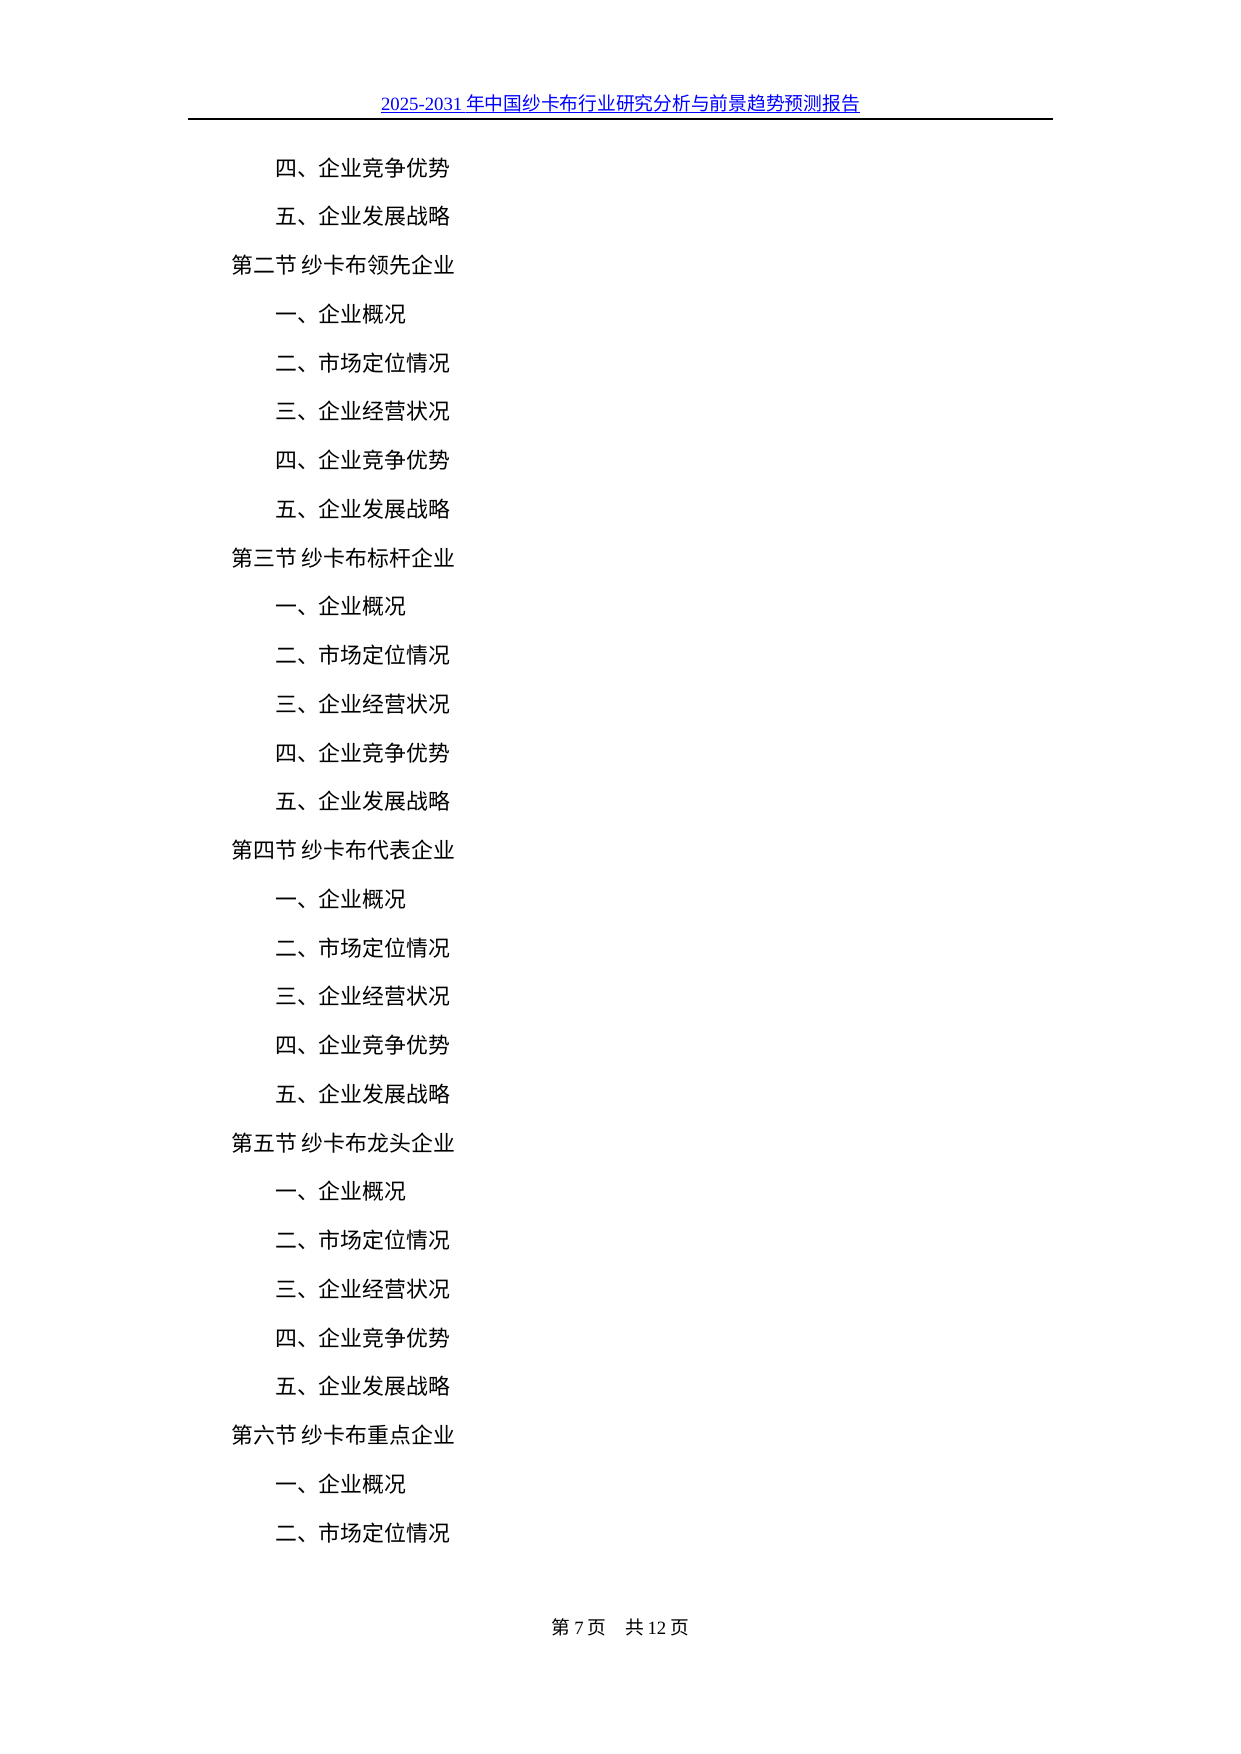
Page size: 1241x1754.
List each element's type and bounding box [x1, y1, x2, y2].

text [187, 150, 1053, 1548]
